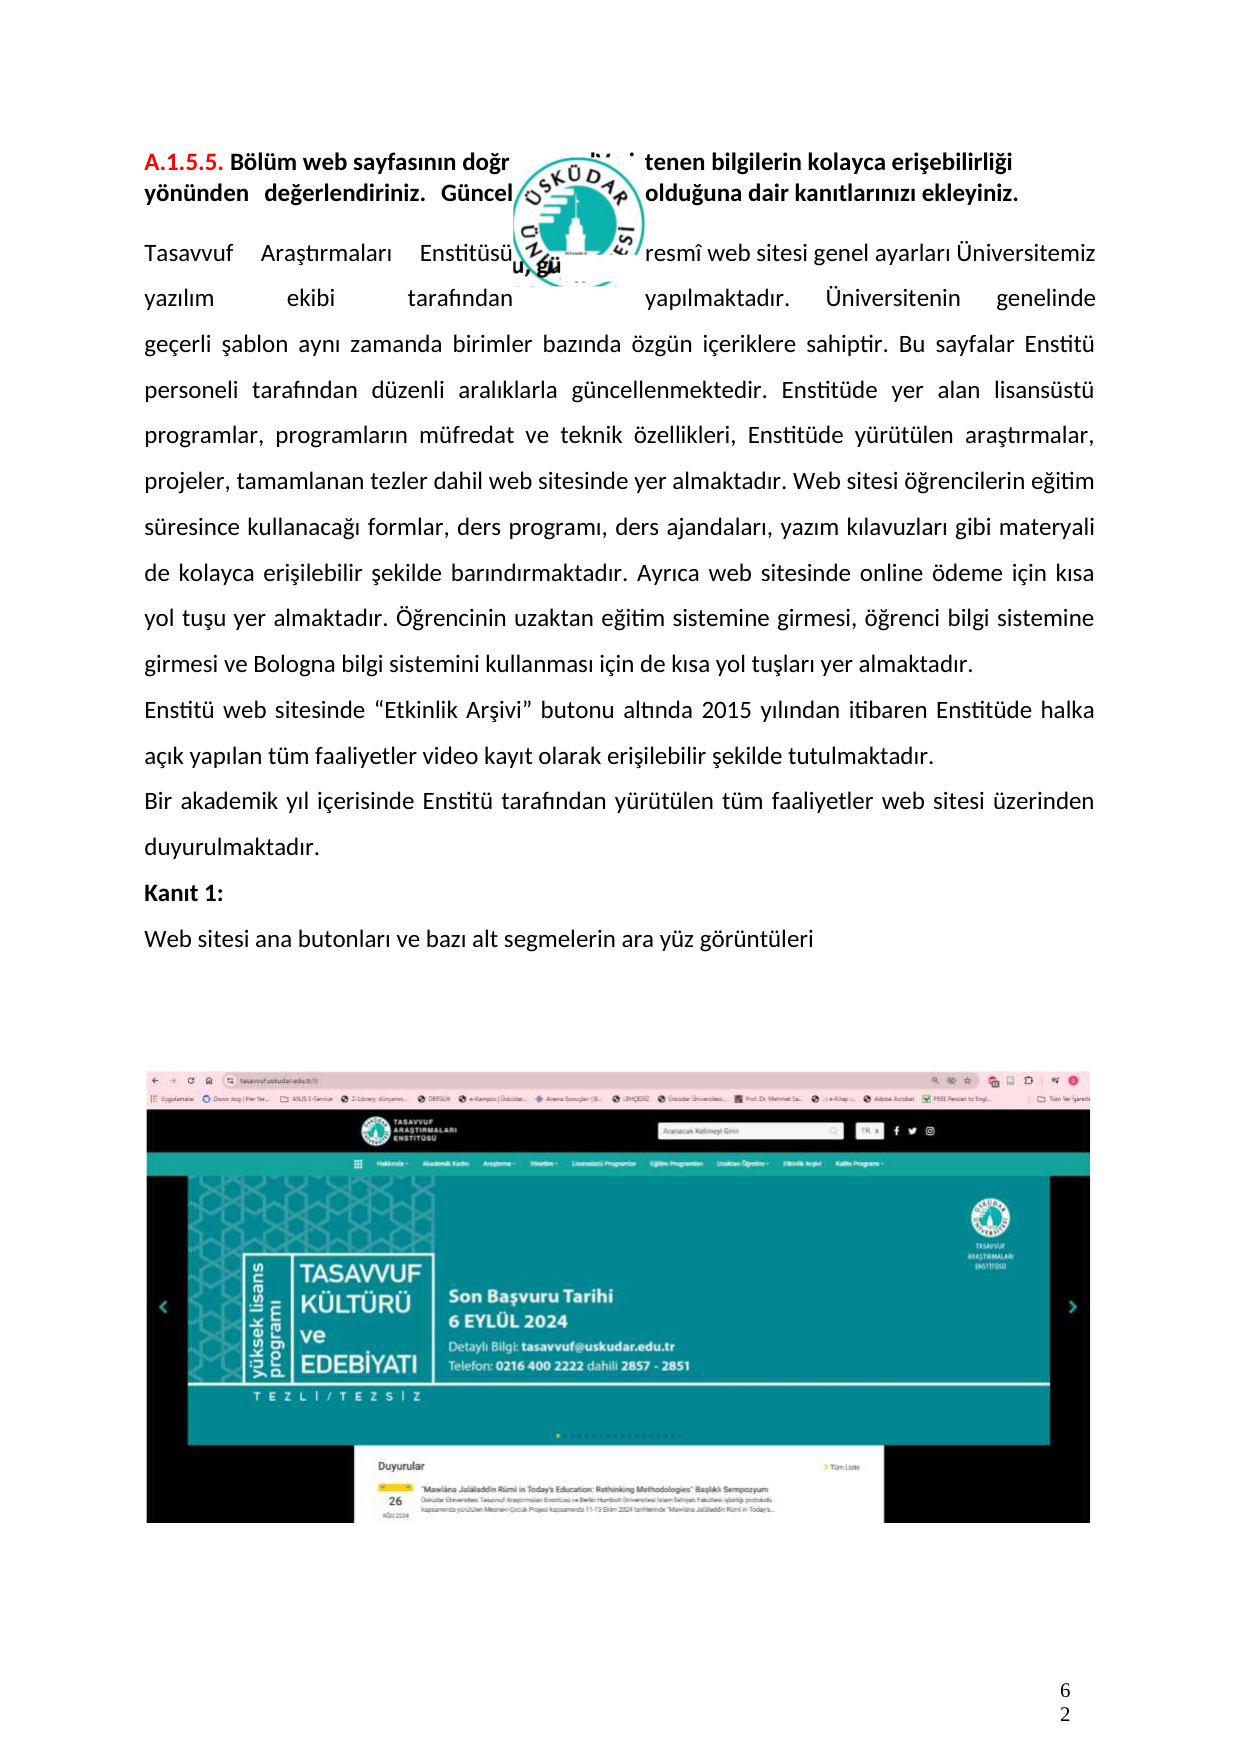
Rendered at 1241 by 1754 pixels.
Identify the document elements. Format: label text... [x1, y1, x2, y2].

picture [146, 1071, 1091, 1523]
text A.1.5.5. Bölüm web sayfasının doğr ncelVe istenen bilgilerin kolayca erişebilirliği [144, 147, 1096, 177]
text Web sitesi ana butonları ve bazı alt segmelerin ara yüz görüntüleri [144, 923, 1096, 953]
picture [511, 157, 645, 287]
text Enstitü web sitesinde “Etkinlik Arşivi” butonu altında 2015 yılından itibaren Enstitüde halka açık yapılan tüm faaliyetler video kayıt olarak erişilebilir şekilde tutulmaktadır. [144, 694, 1096, 770]
text Tasavvuf Araştırmaları Enstitüsü resmî web sitesi genel ayarları Üniversitemiz yazılım ekibi tarafından yapılmaktadır. Üniversitenin genelinde geçerli şablon aynı zamanda birimler bazında özgün içeriklere sahiptir. Bu sayfalar Enstitü personeli tarafından düzenli aralıklarla güncellenmektedir. Enstitüde yer alan lisansüstü programlar, programların müfredat ve teknik özellikleri, Enstitüde yürütülen araştırmalar, projeler, tamamlanan tezler dahil web sitesinde yer almaktadır. Web sitesi öğrencilerin eğitim süresince kullanacağı formlar, ders programı, ders ajandaları, yazım kılavuzları gibi materyali de kolayca erişilebilir şekilde barındırmaktadır. Ayrıca web sitesinde online ödeme için kısa yol tuşu yer almaktadır. Öğrencinin uzaktan eğitim sistemine girmesi, öğrenci bilgi sistemine girmesi ve Bologna bilgi sistemini kullanması için de kısa yol tuşları yer almaktadır. [144, 237, 1096, 679]
text Bir akademik yıl içerisinde Enstitü tarafından yürütülen tüm faaliyetler web sitesi üzerinden duyurulmaktadır. [144, 786, 1096, 862]
text yönünden değerlendiriniz. Güncel olduğuna dair kanıtlarınızı ekleyiniz. [645, 177, 1096, 208]
text Kanıt 1: [144, 877, 1096, 907]
text yönünden değerlendiriniz. Güncel olduğuna dair kanıtlarınızı ekleyiniz. [144, 177, 511, 208]
